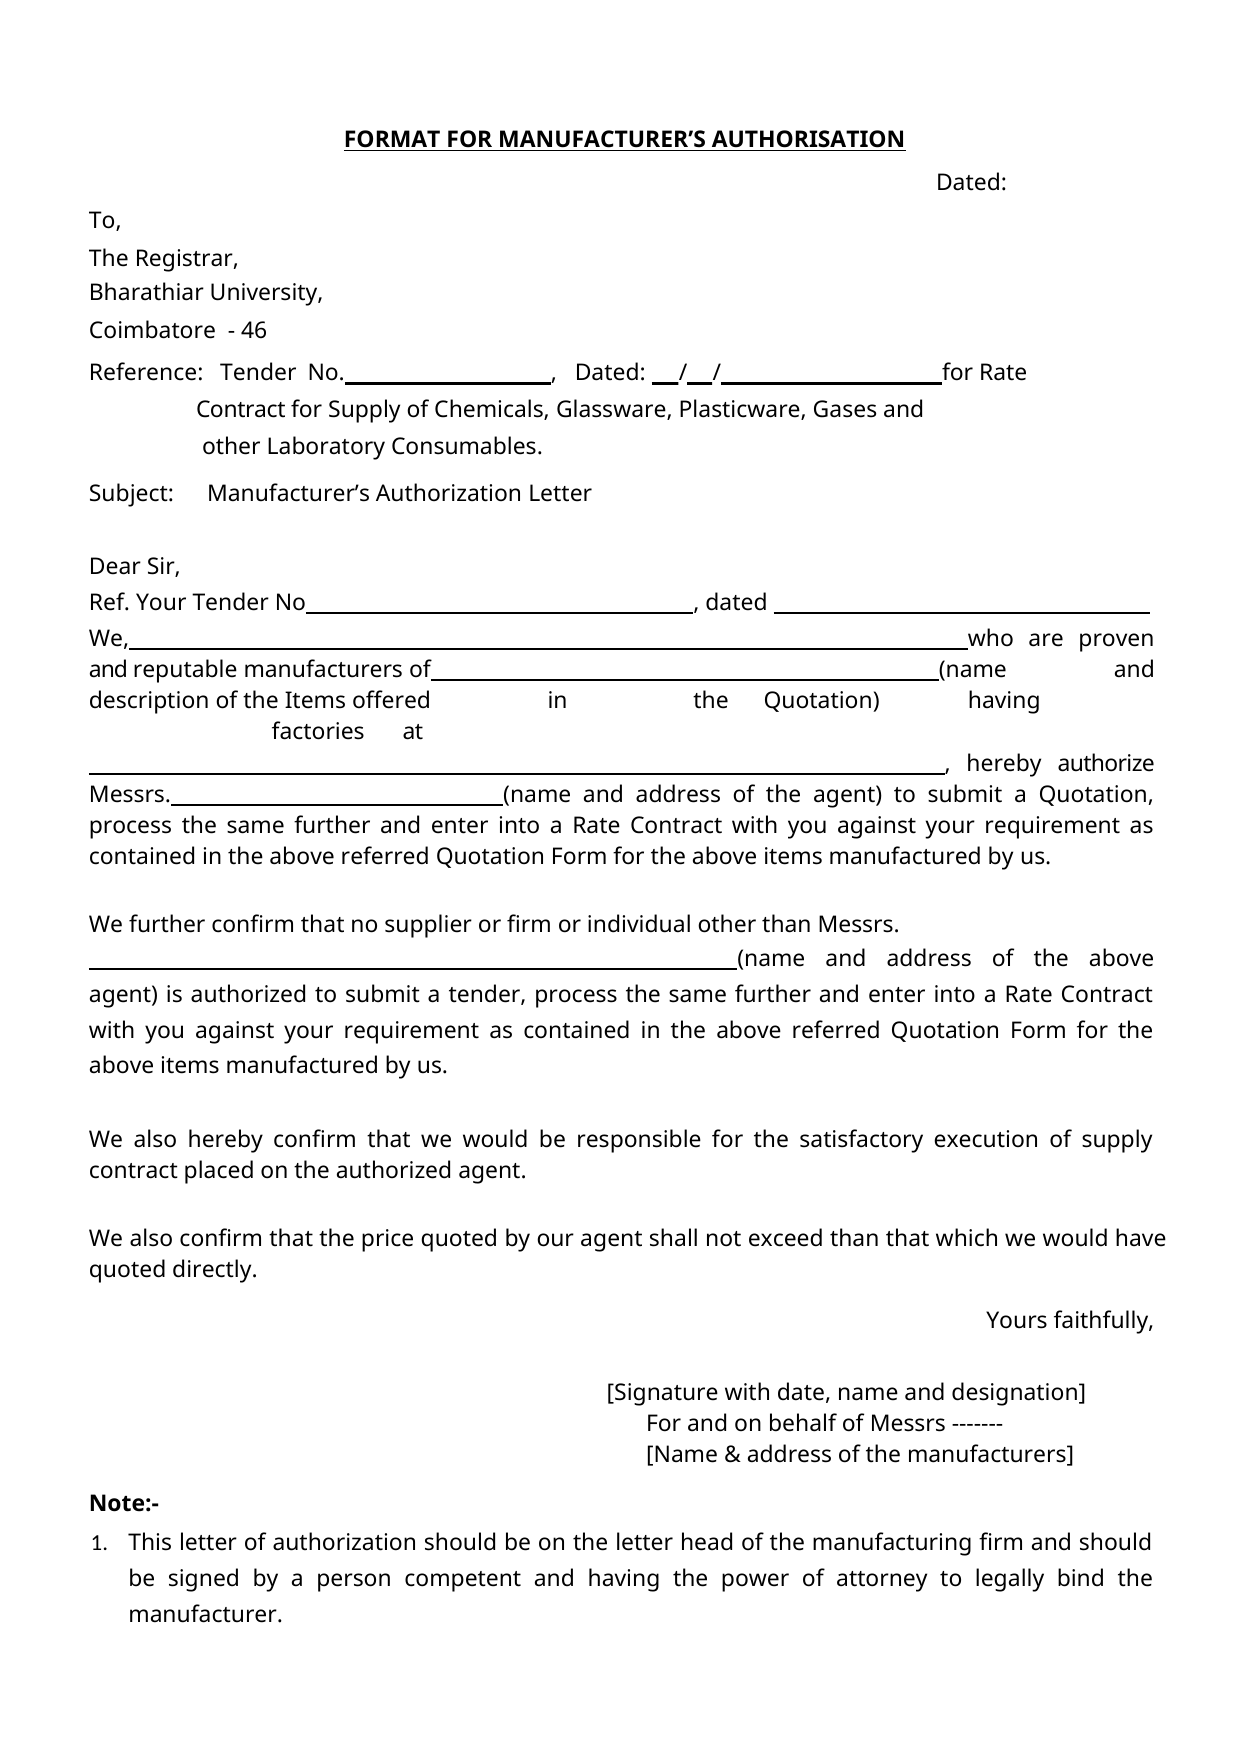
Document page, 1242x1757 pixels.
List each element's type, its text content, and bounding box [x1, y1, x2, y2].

text The Registrar, [89, 242, 1194, 273]
text We also hereby confirm that we would be responsible for the satisfactory execution of supply contract placed on the authorized agent. [89, 1122, 1154, 1185]
subtitle FORMAT FOR MANUFACTURER’S AUTHORISATION [48, 123, 1194, 154]
text Contract for Supply of Chemicals, Glassware, Plasticware, Gases and [89, 393, 1108, 424]
text Note:- [89, 1487, 1194, 1518]
text We, who are proven and reputable manufacturers of (name and description of the Items offered in the Quotation) having factories at [89, 622, 1154, 747]
text Dated: [46, 166, 1007, 197]
text (name and address of the above agent) is authorized to submit a tender, process the same further and enter into a Rate Contract with you against your requirement as contained in the above referred Quotation Form for the above items manufactured by us. [89, 942, 1154, 1081]
text Dear Sir, [89, 550, 1194, 581]
list This letter of authorization should be on the letter head of the manufacturing firm and should be signed by a person competent and having the power of attorney to legally bind the manufacturer. [90, 1526, 1154, 1629]
text We further confirm that no supplier or firm or individual other than Messrs. [89, 908, 1194, 939]
text We also confirm that the price quoted by our agent shall not exceed than that which we would have quoted directly. [89, 1222, 1168, 1284]
text other Laboratory Consumables. [89, 430, 1108, 461]
text For and on behalf of Messrs ------- [121, 1407, 1163, 1438]
text , hereby authorize Messrs. (name and address of the agent) to submit a Quotation, process the same further and enter into a Rate Contract with you against your requirement as contained in the above referred Quotation Form for the above items manufactured by us. [89, 747, 1154, 872]
text Subject: Manufacturer’s Authorization Letter [89, 477, 1194, 509]
text To, [89, 204, 1194, 235]
text [Name & address of the manufacturers] [46, 1438, 1163, 1469]
text Reference: Tender No. , Dated: / / for Rate [89, 356, 1108, 387]
text Ref. Your Tender No , dated [89, 586, 1154, 617]
text Yours faithfully, [46, 1304, 1154, 1335]
text Bharathiar University, [89, 276, 501, 307]
text [Signature with date, name and designation] [46, 1376, 1163, 1407]
text Coimbatore - 46 [89, 314, 501, 345]
